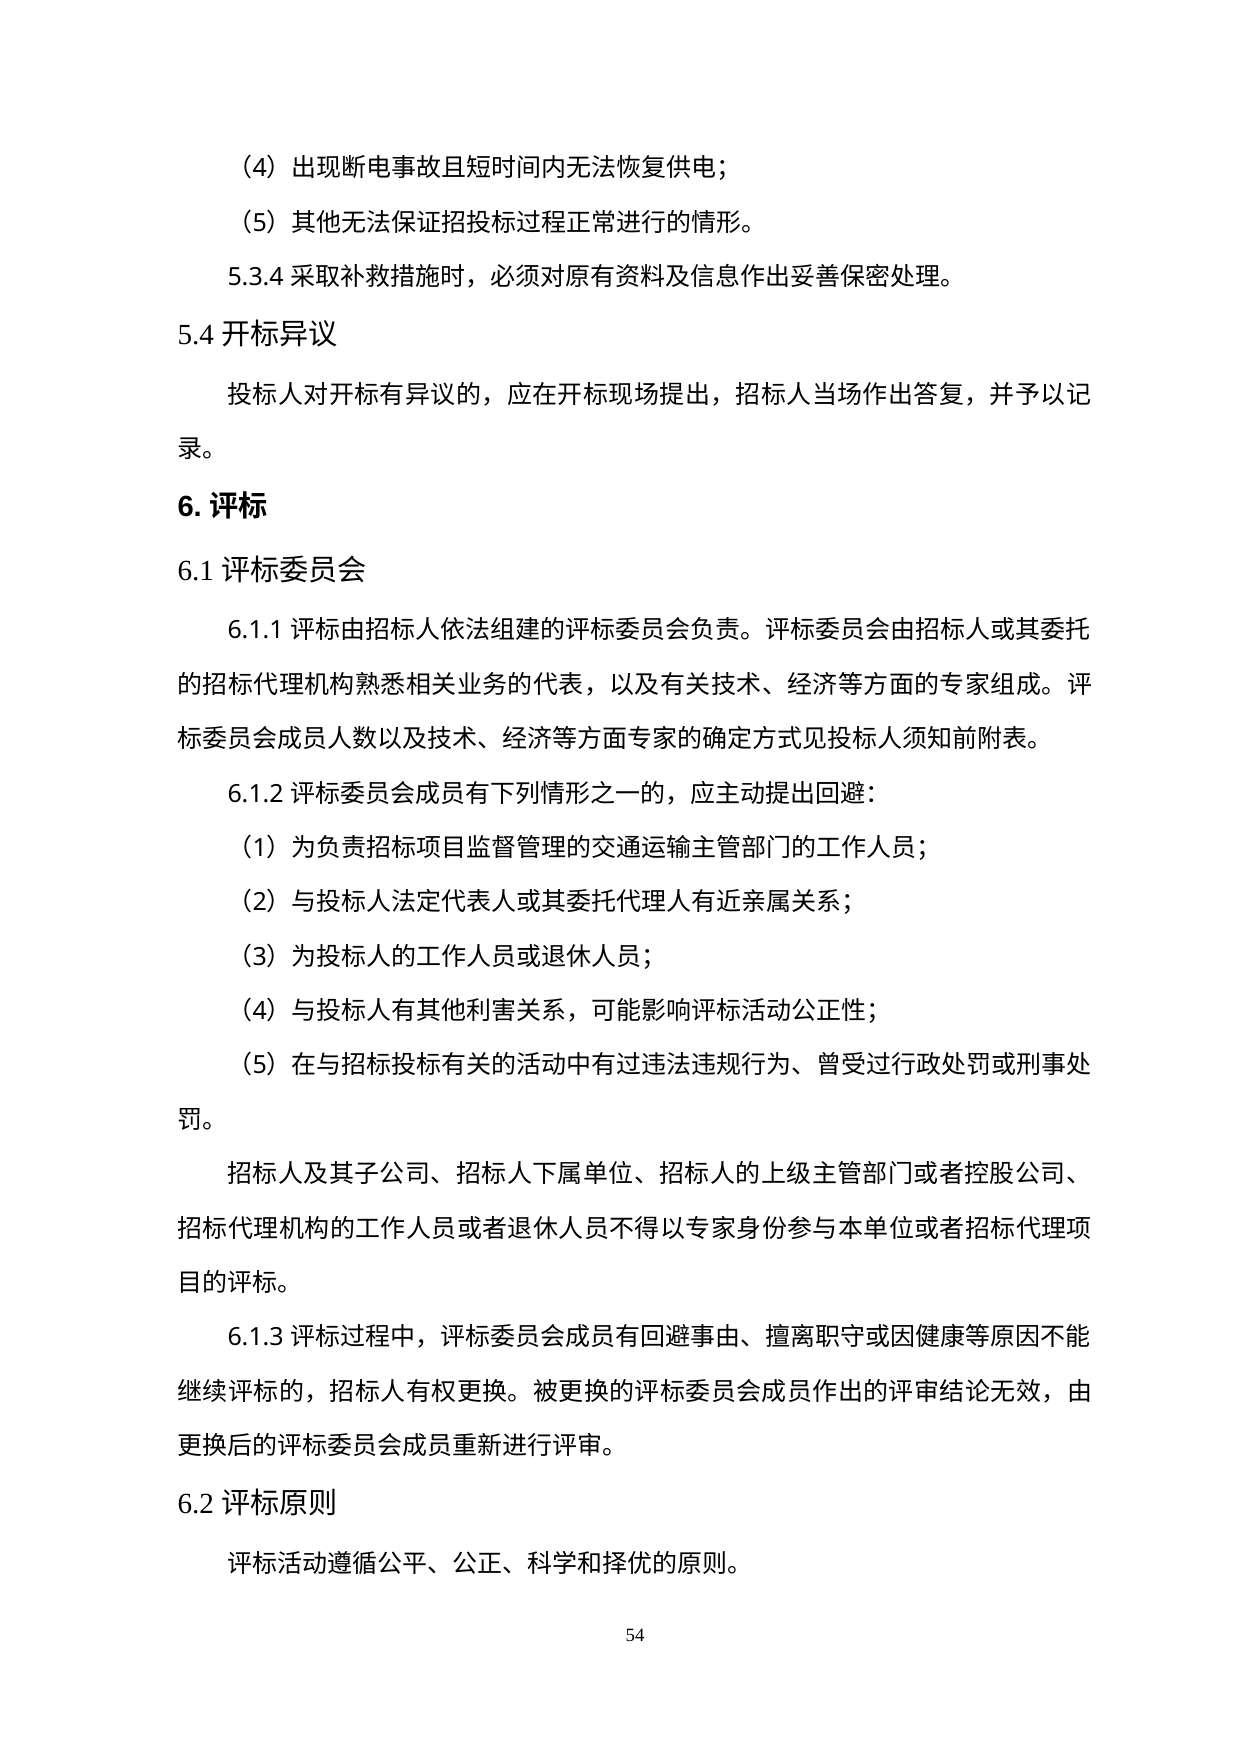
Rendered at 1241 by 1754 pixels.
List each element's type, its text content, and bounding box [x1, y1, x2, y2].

text （1）为负责招标项目监督管理的交通运输主管部门的工作人员； [177, 827, 1092, 864]
text 投标人对开标有异议的，应在开标现场提出，招标人当场作出答复，并予以记录。 [177, 374, 1092, 465]
text 评标活动遵循公平、公正、科学和择优的原则。 [177, 1543, 1092, 1579]
text （4）出现断电事故且短时间内无法恢复供电； [177, 148, 1092, 184]
subtitle 5.4 开标异议 [177, 311, 1092, 353]
text 5.3.4 采取补救措施时，必须对原有资料及信息作出妥善保密处理。 [177, 256, 1092, 293]
text （5）其他无法保证招投标过程正常进行的情形。 [177, 202, 1092, 238]
text 6.1.2 评标委员会成员有下列情形之一的，应主动提出回避： [177, 773, 1092, 809]
text 6.1.3 评标过程中，评标委员会成员有回避事由、擅离职守或因健康等原因不能继续评标的，招标人有权更换。被更换的评标委员会成员作出的评审结论无效，由更换后的评标委员会成员重新进行评审。 [177, 1317, 1092, 1462]
text （4）与投标人有其他利害关系，可能影响评标活动公正性； [177, 991, 1092, 1027]
text （5）在与招标投标有关的活动中有过违法违规行为、曾受过行政处罚或刑事处罚。 [177, 1045, 1092, 1136]
text 6.1.1 评标由招标人依法组建的评标委员会负责。评标委员会由招标人或其委托的招标代理机构熟悉相关业务的代表，以及有关技术、经济等方面的专家组成。评标委员会成员人数以及技术、经济等方面专家的确定方式见投标人须知前附表。 [177, 610, 1092, 755]
text 招标人及其子公司、招标人下属单位、招标人的上级主管部门或者控股公司、招标代理机构的工作人员或者退休人员不得以专家身份参与本单位或者招标代理项目的评标。 [177, 1154, 1092, 1299]
text （2）与投标人法定代表人或其委托代理人有近亲属关系； [177, 882, 1092, 918]
subtitle 6.2 评标原则 [177, 1480, 1092, 1522]
text （3）为投标人的工作人员或退休人员； [177, 936, 1092, 972]
subtitle 6. 评标 [177, 483, 1092, 525]
subtitle 6.1 评标委员会 [177, 546, 1092, 589]
